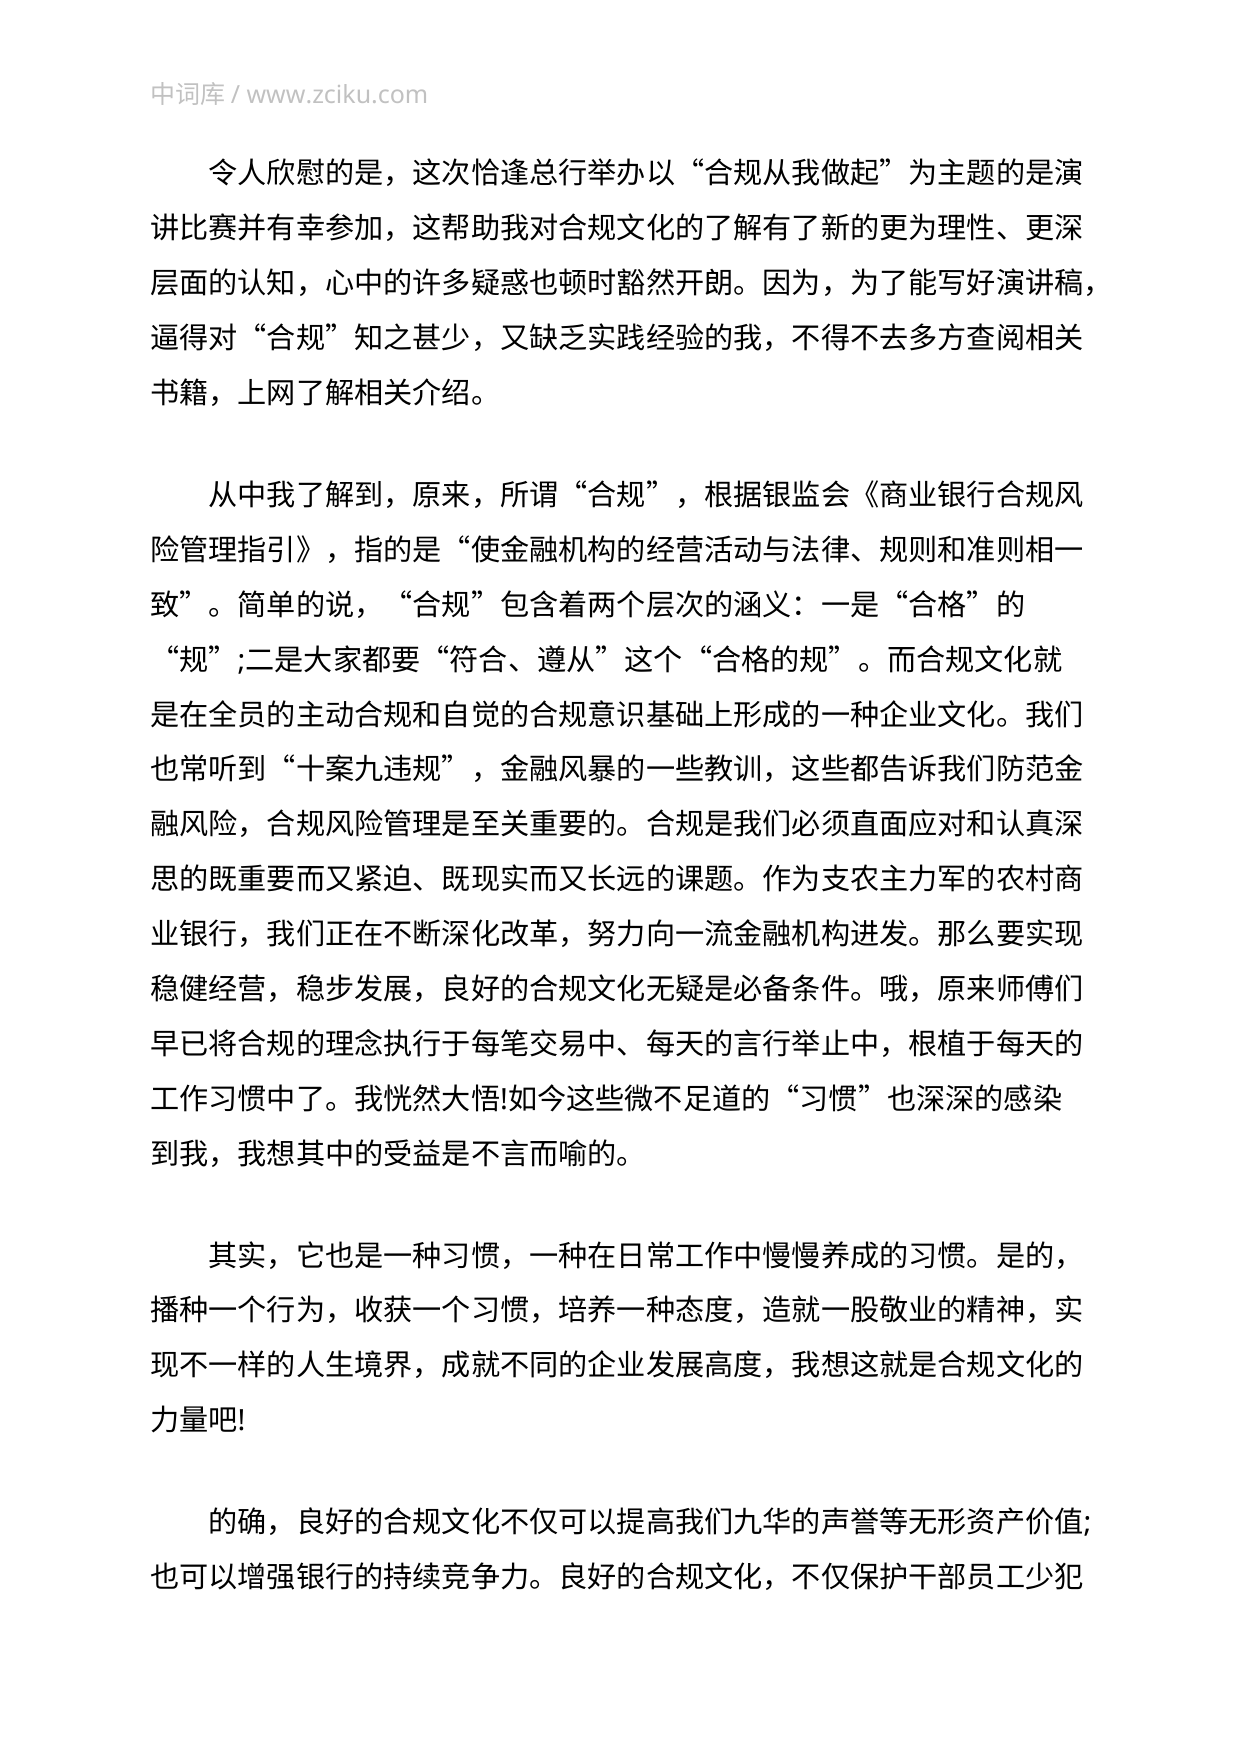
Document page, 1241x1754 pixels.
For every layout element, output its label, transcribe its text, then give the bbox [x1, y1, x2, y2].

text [150, 1499, 1090, 1596]
text 其实，它也是一种习惯，一种在日常工作中慢慢养成的习惯。是的，播种一个行为，收获一个习惯，培养一种态度，造就一股敬业的精神，实现不一样的人生境界，成就不同的企业发展高度，我想这就是合规文化的力量吧! [150, 1232, 1090, 1439]
text 从中我了解到，原来，所谓“合规”，根据银监会《商业银行合规风险管理指引》，指的是“使金融机构的经营活动与法律、规则和准则相一致”。简单的说，“合规”包含着两个层次的涵义：一是“合格”的“规”;二是大家都要“符合、遵从”这个“合格的规”。而合规文化就是在全员的主动合规和自觉的合规意识基础上形成的一种企业文化。我们也常听到“十案九违规”，金融风暴的一些教训，这些都告诉我们防范金融风险，合规风险管理是至关重要的。合规是我们必须直面应对和认真深思的既重要而又紧迫、既现实而又长远的课题。作为支农主力军的农村商业银行，我们正在不断深化改革，努力向一流金融机构进发。那么要实现稳健经营，稳步发展，良好的合规文化无疑是必备条件。哦，原来师傅们早已将合规的理念执行于每笔交易中、每天的言行举止中，根植于每天的工作习惯中了。我恍然大悟!如今这些微不足道的“习惯”也深深的感染到我，我想其中的受益是不言而喻的。 [150, 471, 1090, 1173]
text 令人欣慰的是，这次恰逢总行举办以“合规从我做起”为主题的是演讲比赛并有幸参加，这帮助我对合规文化的了解有了新的更为理性、更深层面的认知，心中的许多疑惑也顿时豁然开朗。因为，为了能写好演讲稿，逼得对“合规”知之甚少，又缺乏实践经验的我，不得不去多方查阅相关书籍，上网了解相关介绍。 [150, 150, 1090, 412]
